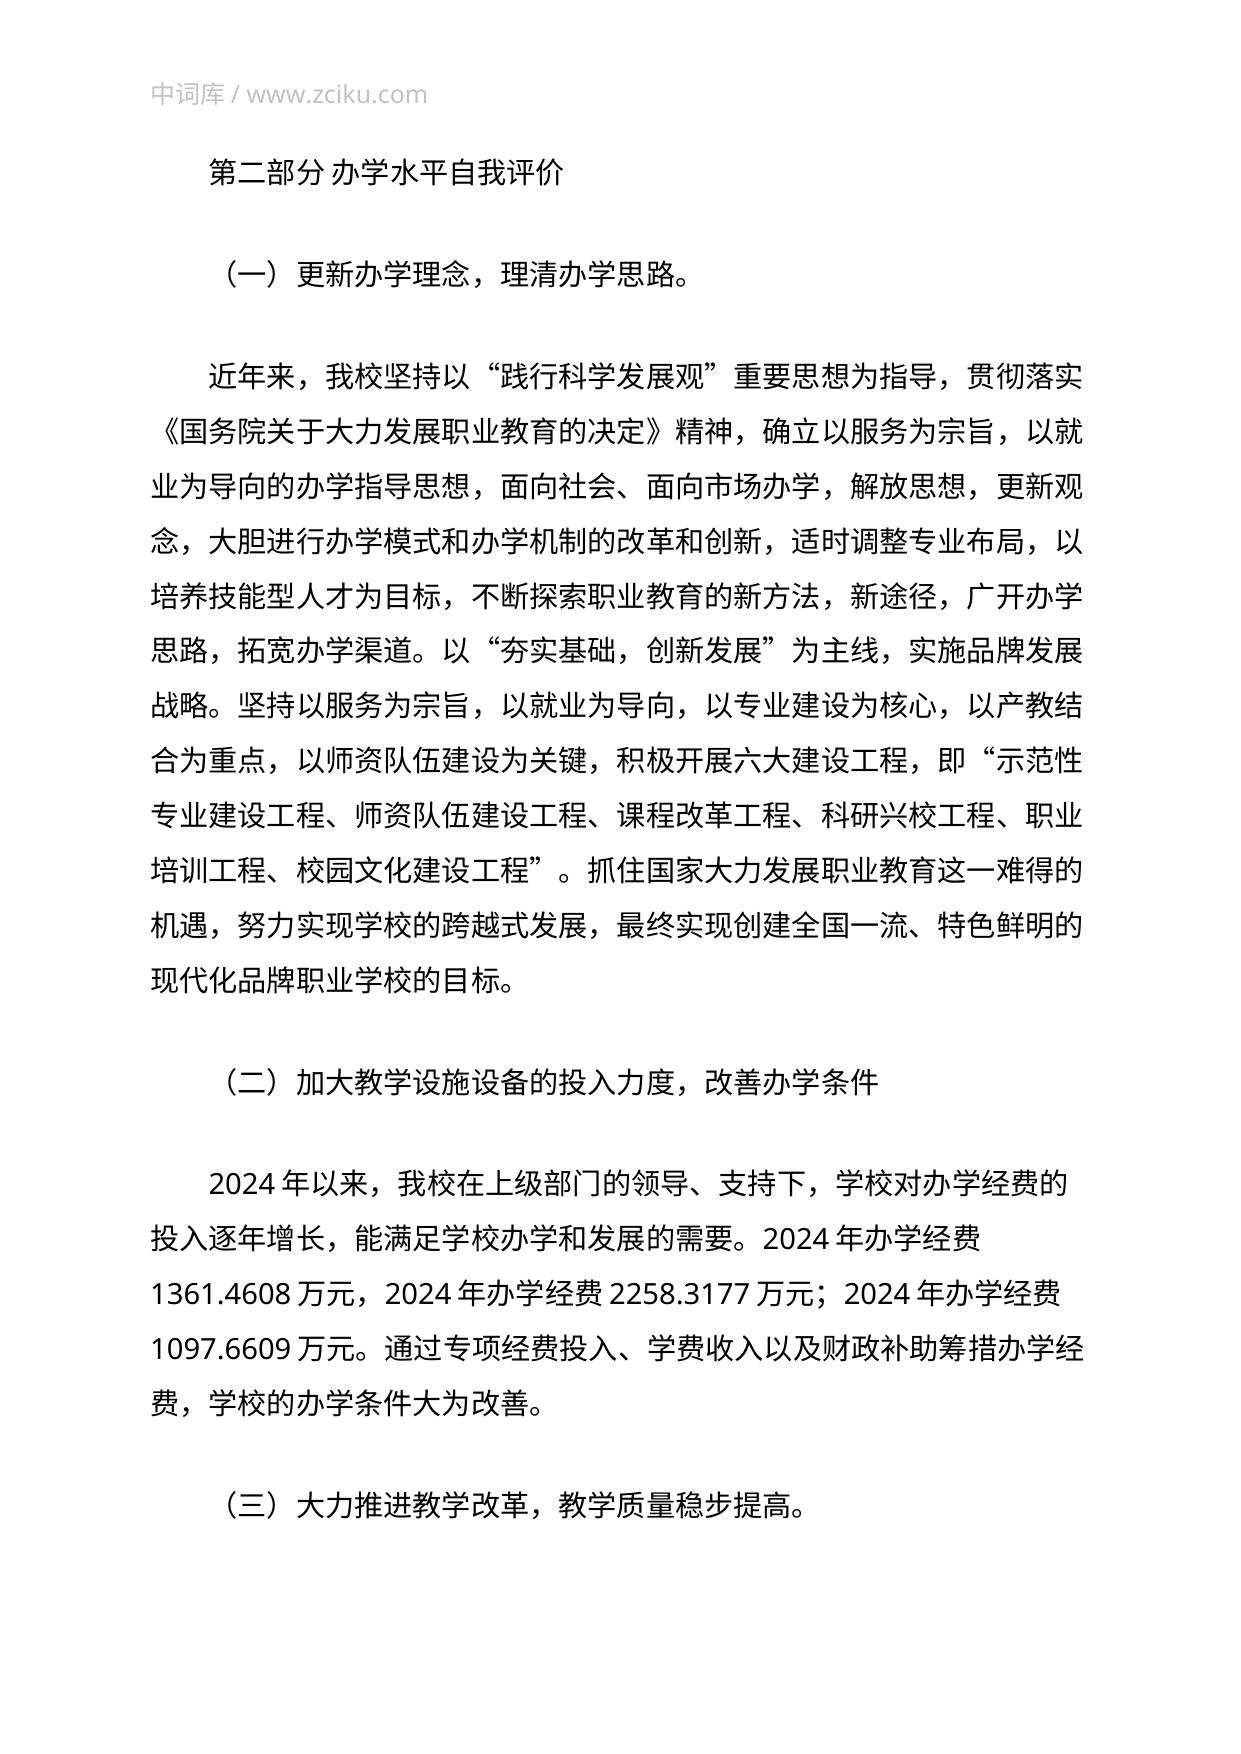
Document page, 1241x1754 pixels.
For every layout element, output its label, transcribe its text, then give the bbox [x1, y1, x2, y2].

text 2024年以来，我校在上级部门的领导、支持下，学校对办学经费的投入逐年增长，能满足学校办学和发展的需要。2024年办学经费1361.4608万元，2024年办学经费2258.3177万元；2024年办学经费1097.6609万元。通过专项经费投入、学费收入以及财政补助筹措办学经费，学校的办学条件大为改善。 [150, 1161, 1090, 1423]
text （三）大力推进教学改革，教学质量稳步提高。 [150, 1483, 1090, 1525]
text 近年来，我校坚持以“践行科学发展观”重要思想为指导，贯彻落实《国务院关于大力发展职业教育的决定》精神，确立以服务为宗旨，以就业为导向的办学指导思想，面向社会、面向市场办学，解放思想，更新观念，大胆进行办学模式和办学机制的改革和创新，适时调整专业布局，以培养技能型人才为目标，不断探索职业教育的新方法，新途径，广开办学思路，拓宽办学渠道。以“夯实基础，创新发展”为主线，实施品牌发展战略。坚持以服务为宗旨，以就业为导向，以专业建设为核心，以产教结合为重点，以师资队伍建设为关键，积极开展六大建设工程，即“示范性专业建设工程、师资队伍建设工程、课程改革工程、科研兴校工程、职业培训工程、校园文化建设工程”。抓住国家大力发展职业教育这一难得的机遇，努力实现学校的跨越式发展，最终实现创建全国一流、特色鲜明的现代化品牌职业学校的目标。 [150, 353, 1090, 1000]
text （一）更新办学理念，理清办学思路。 [150, 252, 1090, 294]
text 第二部分 办学水平自我评价 [150, 150, 1090, 192]
text （二）加大教学设施设备的投入力度，改善办学条件 [150, 1059, 1090, 1101]
